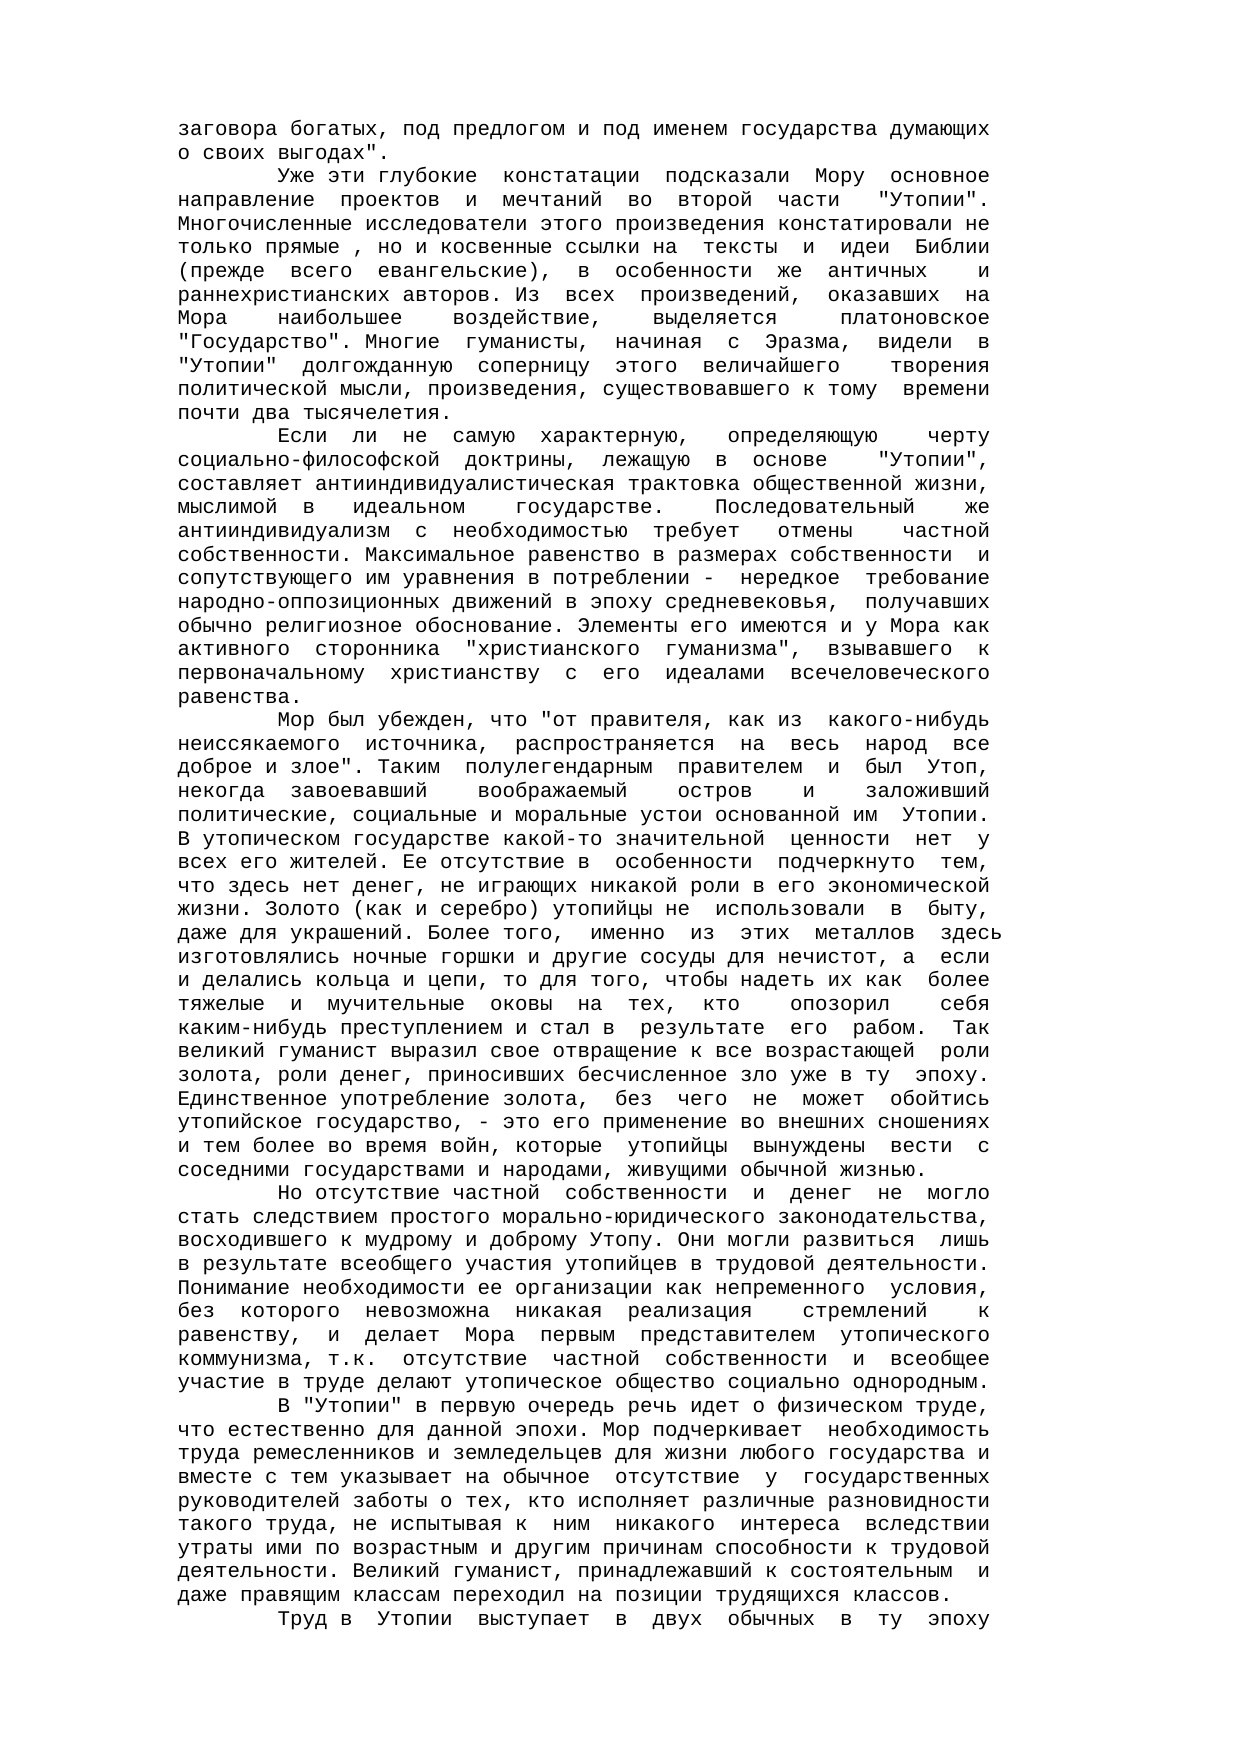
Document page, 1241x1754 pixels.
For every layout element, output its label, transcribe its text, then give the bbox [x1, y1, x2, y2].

text первоначальному христианству с его идеалами всечеловеческого [177, 662, 1152, 686]
text даже правящим классам переходил на позиции трудящихся классов. [177, 1584, 1152, 1608]
text деятельности. Великий гуманист, принадлежавший к состоятельным и [177, 1561, 1152, 1584]
text политические, социальные и моральные устои основанной им Утопии. [177, 804, 1152, 827]
text великий гуманист выразил свое отвращение к все возрастающей роли [177, 1040, 1152, 1064]
text в результате всеобщего участия утопийцев в трудовой деятельности. [177, 1253, 1152, 1277]
text утраты ими по возрастным и другим причинам способности к трудовой [177, 1537, 1152, 1561]
text равенства. [177, 686, 1152, 709]
text народно-оппозиционных движений в эпоху средневековья, получавших [177, 591, 1152, 615]
text соседними государствами и народами, живущими обычной жизнью. [177, 1158, 1152, 1182]
text "Утопии" долгожданную соперницу этого величайшего творения [177, 354, 1152, 378]
text даже для украшений. Более того, именно из этих металлов здесь [177, 922, 1152, 946]
text Если ли не самую характерную, определяющую черту [177, 426, 1152, 449]
text сопутствующего им уравнения в потреблении - нередкое требование [177, 567, 1152, 591]
text Единственное употребление золота, без чего не может обойтись [177, 1088, 1152, 1111]
text Мор был убежден, что "от правителя, как из какого-нибудь [177, 709, 1152, 733]
text В "Утопии" в первую очередь речь идет о физическом труде, [177, 1395, 1152, 1419]
text стать следствием простого морально-юридического законодательства, [177, 1206, 1152, 1229]
text такого труда, не испытывая к ним никакого интереса вследствии [177, 1513, 1152, 1537]
text Мора наибольшее воздействие, выделяется платоновское [177, 307, 1152, 331]
text и тем более во время войн, которые утопийцы вынуждены вести с [177, 1135, 1152, 1158]
text о своих выгодах". [177, 142, 1152, 165]
text жизни. Золото (как и серебро) утопийцы не использовали в быту, [177, 898, 1152, 922]
text активного сторонника "христианского гуманизма", взывавшего к [177, 638, 1152, 662]
text только прямые , но и косвенные ссылки на тексты и идеи Библии [177, 236, 1152, 260]
text "Государство". Многие гуманисты, начиная с Эразма, видели в [177, 331, 1152, 354]
text (прежде всего евангельские), в особенности же античных и [177, 260, 1152, 284]
text направление проектов и мечтаний во второй части "Утопии". [177, 189, 1152, 213]
text почти два тысячелетия. [177, 402, 1152, 426]
text заговора богатых, под предлогом и под именем государства думающих [177, 118, 1152, 142]
text участие в труде делают утопическое общество социально однородным. [177, 1371, 1152, 1395]
text Понимание необходимости ее организации как непременного условия, [177, 1277, 1152, 1300]
text Многочисленные исследователи этого произведения констатировали не [177, 213, 1152, 236]
text золота, роли денег, приносивших бесчисленное зло уже в ту эпоху. [177, 1064, 1152, 1088]
text и делались кольца и цепи, то для того, чтобы надеть их как более [177, 969, 1152, 993]
text равенству, и делает Мора первым представителем утопического [177, 1324, 1152, 1348]
text что естественно для данной эпохи. Мор подчеркивает необходимость [177, 1419, 1152, 1442]
text раннехристианских авторов. Из всех произведений, оказавших на [177, 284, 1152, 307]
text вместе с тем указывает на обычное отсутствие у государственных [177, 1466, 1152, 1489]
text Труд в Утопии выступает в двух обычных в ту эпоху [177, 1608, 1152, 1631]
text что здесь нет денег, не играющих никакой роли в его экономической [177, 875, 1152, 898]
text доброе и злое". Таким полулегендарным правителем и был Утоп, [177, 757, 1152, 780]
text политической мысли, произведения, существовавшего к тому времени [177, 378, 1152, 402]
text тяжелые и мучительные оковы на тех, кто опозорил себя [177, 993, 1152, 1017]
text без которого невозможна никакая реализация стремлений к [177, 1300, 1152, 1324]
text утопийское государство, - это его применение во внешних сношениях [177, 1111, 1152, 1135]
text антииндивидуализм с необходимостью требует отмены частной [177, 520, 1152, 544]
text собственности. Максимальное равенство в размерах собственности и [177, 544, 1152, 567]
text каким-нибудь преступлением и стал в результате его рабом. Так [177, 1017, 1152, 1040]
text труда ремесленников и земледельцев для жизни любого государства и [177, 1442, 1152, 1466]
text В утопическом государстве какой-то значительной ценности нет у [177, 827, 1152, 851]
text руководителей заботы о тех, кто исполняет различные разновидности [177, 1489, 1152, 1513]
text коммунизма, т.к. отсутствие частной собственности и всеобщее [177, 1348, 1152, 1371]
text социально-философской доктрины, лежащую в основе "Утопии", [177, 449, 1152, 473]
text мыслимой в идеальном государстве. Последовательный же [177, 496, 1152, 520]
text составляет антииндивидуалистическая трактовка общественной жизни, [177, 473, 1152, 496]
text некогда завоевавший воображаемый остров и заложивший [177, 780, 1152, 804]
text восходившего к мудрому и доброму Утопу. Они могли развиться лишь [177, 1229, 1152, 1253]
text Но отсутствие частной собственности и денег не могло [177, 1182, 1152, 1206]
text изготовлялись ночные горшки и другие сосуды для нечистот, а если [177, 946, 1152, 969]
text неиссякаемого источника, распространяется на весь народ все [177, 733, 1152, 757]
text обычно религиозное обоснование. Элементы его имеются и у Мора как [177, 615, 1152, 638]
text Уже эти глубокие констатации подсказали Мору основное [177, 165, 1152, 189]
text всех его жителей. Ее отсутствие в особенности подчеркнуто тем, [177, 851, 1152, 875]
